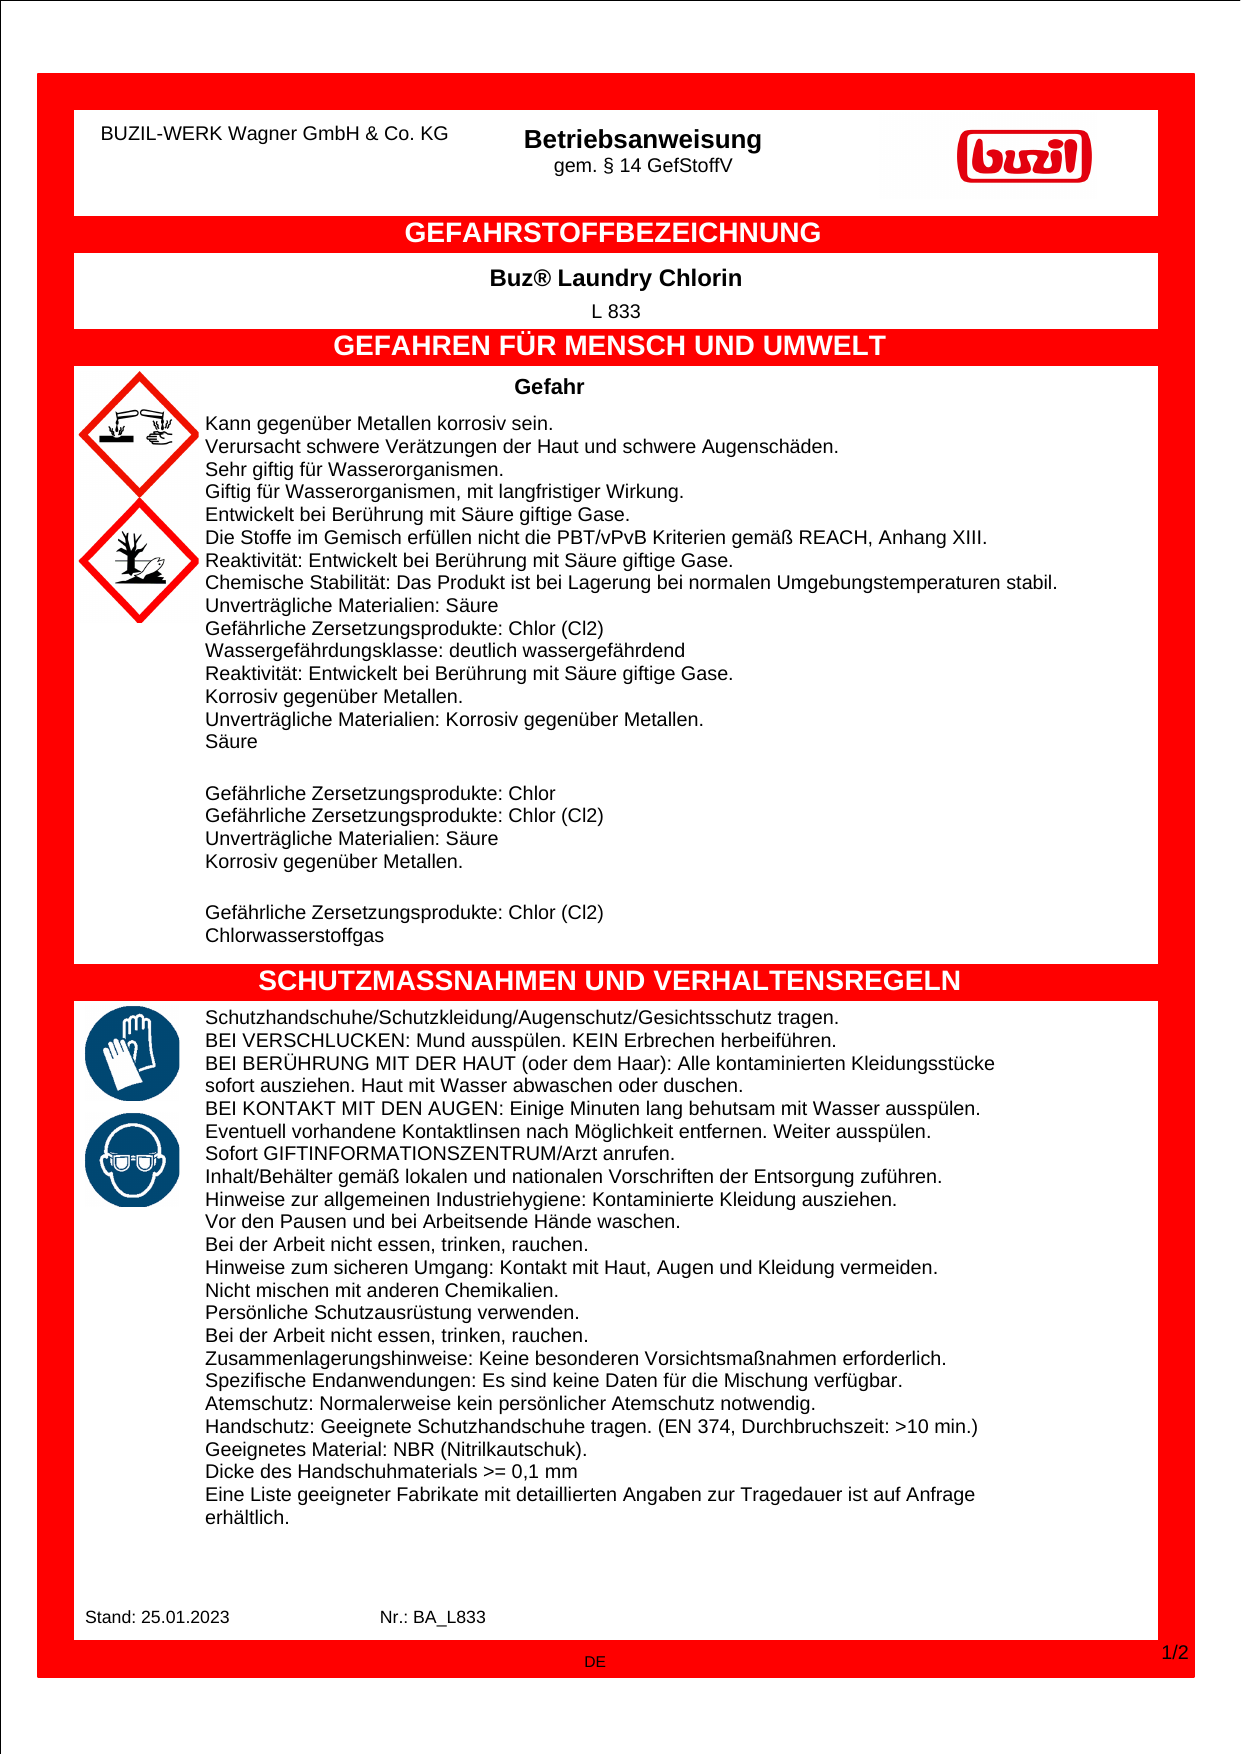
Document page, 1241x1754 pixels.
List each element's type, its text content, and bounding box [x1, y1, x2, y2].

text Unverträgliche Materialien: Säure [205, 594, 1154, 617]
text Inhalt/Behälter gemäß lokalen und nationalen Vorschriften der Entsorgung zuführen. [205, 1165, 1024, 1188]
text BEI KONTAKT MIT DEN AUGEN: Einige Minuten lang behutsam mit Wasser ausspülen. Eventuell vorhandene Kontaktlinsen nach Möglichkeit entfernen. Weiter ausspülen. [205, 1097, 1024, 1142]
text Betriebsanweisung [493, 124, 793, 153]
text Schutzhandschuhe/Schutzkleidung/Augenschutz/Gesichtsschutz tragen. [205, 1006, 1024, 1029]
text Säure [205, 730, 1154, 753]
text BUZIL-WERK Wagner GmbH & Co. KG [85, 121, 464, 144]
text Hinweise zur allgemeinen Industriehygiene: Kontaminierte Kleidung ausziehen. [205, 1188, 1024, 1210]
text SCHUTZMASSNAHMEN UND VERHALTENSREGELN [79, 964, 1141, 997]
text Nicht mischen mit anderen Chemikalien. [205, 1278, 1024, 1301]
text Eine Liste geeigneter Fabrikate mit detaillierten Angaben zur Tragedauer ist auf Anfrage erhältlich. [205, 1483, 1024, 1528]
text Buz® Laundry Chlorin [85, 264, 1147, 292]
text Unverträgliche Materialien: Korrosiv gegenüber Metallen. [205, 707, 1154, 730]
text Bei der Arbeit nicht essen, trinken, rauchen. [205, 1233, 1024, 1256]
text Korrosiv gegenüber Metallen. [205, 685, 1154, 707]
text Bei der Arbeit nicht essen, trinken, rauchen. [205, 1324, 1024, 1347]
text Atemschutz: Normalerweise kein persönlicher Atemschutz notwendig. [205, 1392, 1024, 1415]
text Nr.: BA_L833 [379, 1606, 609, 1627]
text Verursacht schwere Verätzungen der Haut und schwere Augenschäden. [205, 435, 1154, 458]
text GEFAHRSTOFFBEZEICHNUNG [79, 216, 1147, 249]
text GEFAHREN FÜR MENSCH UND UMWELT [79, 329, 1141, 362]
text Hinweise zum sicheren Umgang: Kontakt mit Haut, Augen und Kleidung vermeiden. [205, 1256, 1024, 1278]
text Reaktivität: Entwickelt bei Berührung mit Säure giftige Gase. [205, 548, 1154, 571]
text BEI BERÜHRUNG MIT DER HAUT (oder dem Haar): Alle kontaminierten Kleidungsstücke sofort ausziehen. Haut mit Wasser abwaschen oder duschen. [205, 1051, 1024, 1097]
text Giftig für Wasserorganismen, mit langfristiger Wirkung. [205, 480, 1154, 503]
text Persönliche Schutzausrüstung verwenden. [205, 1301, 1024, 1324]
text L 833 [85, 300, 1147, 322]
text Gefährliche Zersetzungsprodukte: Chlor [205, 782, 1154, 804]
text Sofort GIFTINFORMATIONSZENTRUM/Arzt anrufen. [205, 1142, 1024, 1165]
text BEI VERSCHLUCKEN: Mund ausspülen. KEIN Erbrechen herbeiführen. [205, 1029, 1024, 1051]
text Spezifische Endanwendungen: Es sind keine Daten für die Mischung verfügbar. [205, 1369, 1024, 1392]
text Gefährliche Zersetzungsprodukte: Chlor (Cl2) [205, 617, 1154, 639]
text Dicke des Handschuhmaterials >= 0,1 mm [205, 1460, 1024, 1483]
text Handschutz: Geeignete Schutzhandschuhe tragen. (EN 374, Durchbruchszeit: >10 min.) [205, 1415, 1024, 1437]
text Gefahr [205, 373, 894, 399]
text Kann gegenüber Metallen korrosiv sein. [205, 412, 1154, 435]
text Chemische Stabilität: Das Produkt ist bei Lagerung bei normalen Umgebungstemperaturen stabil. [205, 571, 1154, 594]
text Zusammenlagerungshinweise: Keine besonderen Vorsichtsmaßnahmen erforderlich. [205, 1347, 1024, 1369]
text 1/2 [1088, 1641, 1189, 1664]
text Chlorwasserstoffgas [205, 924, 1154, 947]
text Stand: 25.01.2023 [85, 1606, 363, 1627]
text Gefährliche Zersetzungsprodukte: Chlor (Cl2) [205, 901, 1154, 924]
text Wassergefährdungsklasse: deutlich wassergefährdend [205, 639, 1154, 662]
text Geeignetes Material: NBR (Nitrilkautschuk). [205, 1437, 1024, 1460]
text Die Stoffe im Gemisch erfüllen nicht die PBT/vPvB Kriterien gemäß REACH, Anhang XIII. [205, 526, 1154, 548]
text Unverträgliche Materialien: Säure [205, 827, 1154, 850]
text Korrosiv gegenüber Metallen. [205, 850, 1154, 872]
text Sehr giftig für Wasserorganismen. [205, 458, 1154, 480]
text DE [562, 1653, 628, 1671]
text Entwickelt bei Berührung mit Säure giftige Gase. [205, 503, 1154, 526]
text Gefährliche Zersetzungsprodukte: Chlor (Cl2) [205, 804, 1154, 827]
text gem. § 14 GefStoffV [493, 153, 793, 176]
text Reaktivität: Entwickelt bei Berührung mit Säure giftige Gase. [205, 662, 1154, 685]
text Vor den Pausen und bei Arbeitsende Hände waschen. [205, 1210, 1024, 1233]
